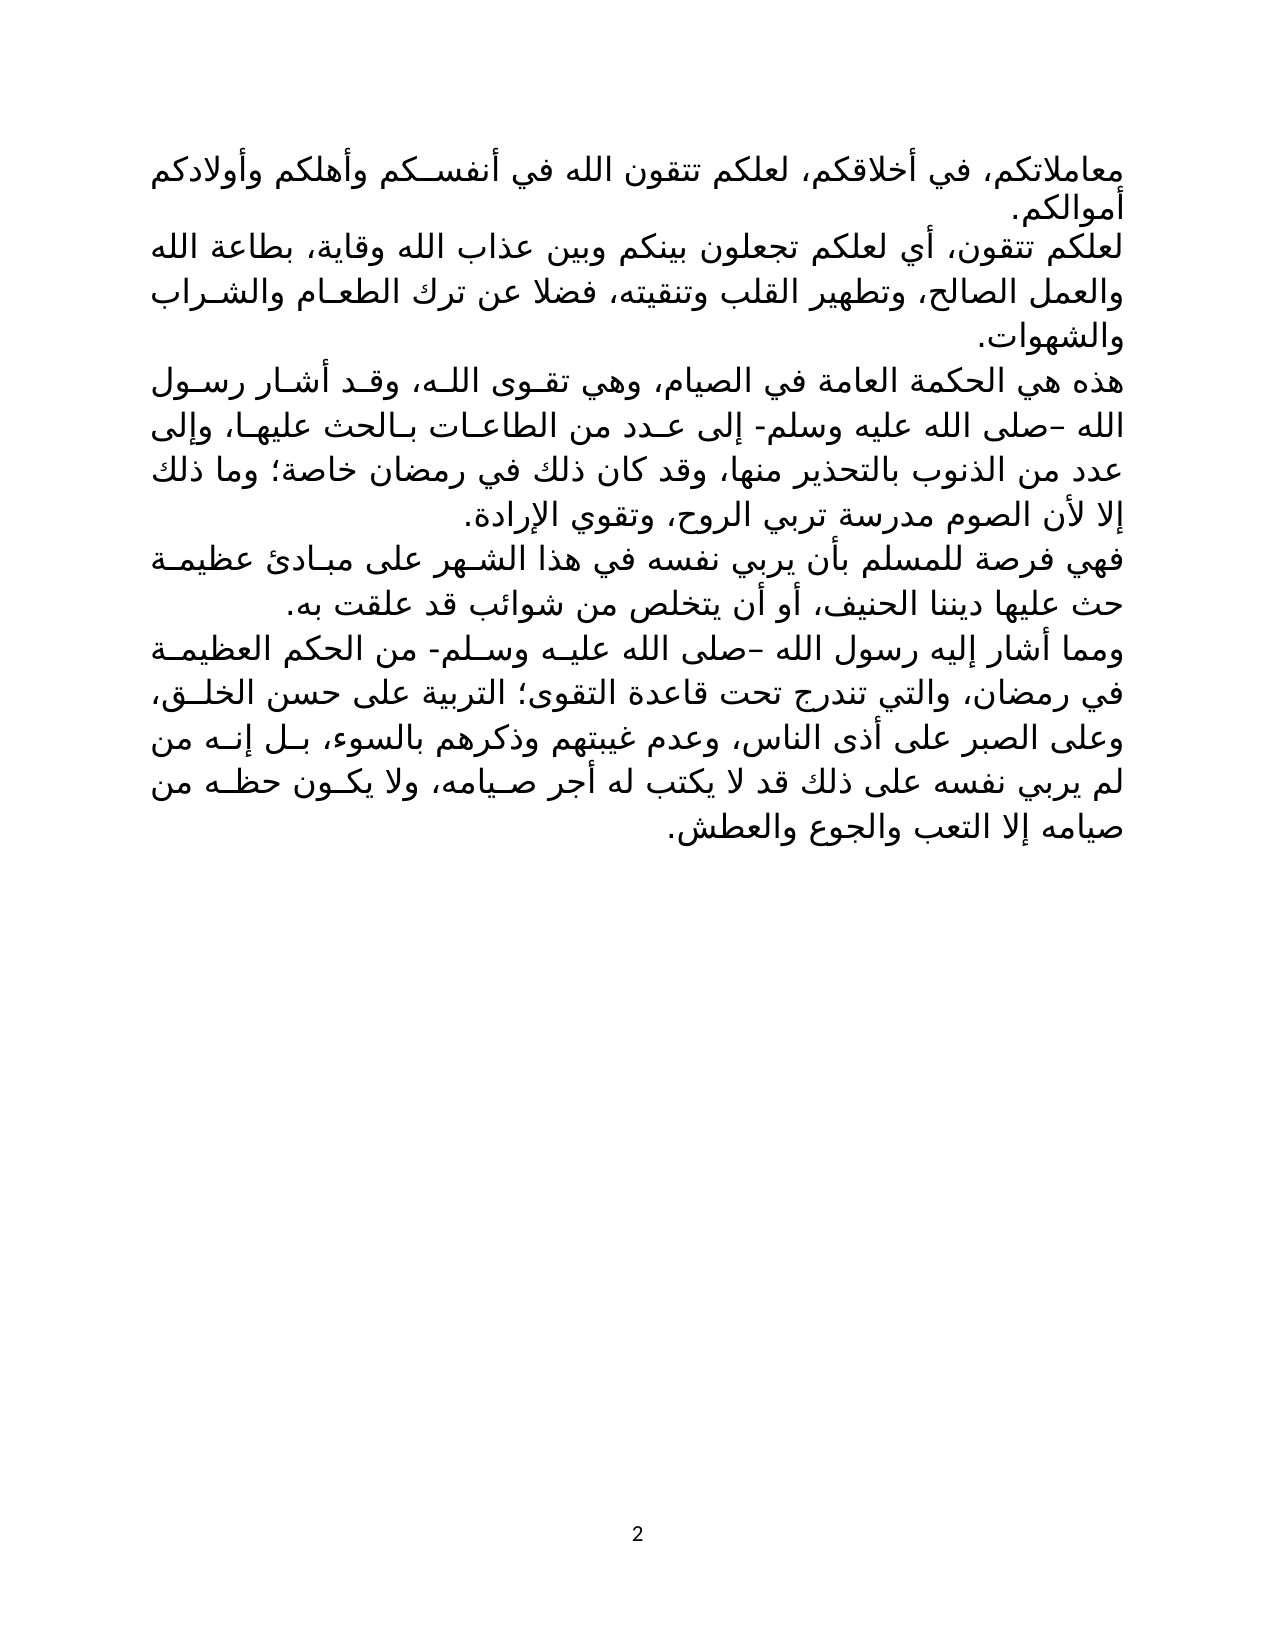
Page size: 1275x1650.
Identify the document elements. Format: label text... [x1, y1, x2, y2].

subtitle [150, 150, 1125, 228]
text ومما أشار إليه رسول الله –صلى الله عليه وسلم- من الحكم العظيمة في رمضان، والتي تندرج تحت قاعدة التقوى؛ التربية على حسن الخلق، وعلى الصبر على أذى الناس، وعدم غيبتهم وذكرهم بالسوء، بل إنه من لم يربي نفسه على ذلك قد لا يكتب له أجر صيامه، ولا يكون حظه من صيامه إلا التعب والجوع والعطش. [150, 629, 1125, 846]
text لعلكم تتقون، أي لعلكم تجعلون بينكم وبين عذاب الله وقاية، بطاعة الله والعمل الصالح، وتطهير القلب وتنقيته، فضلا عن ترك الطعام والشراب والشهوات. [150, 228, 1125, 356]
text فهي فرصة للمسلم بأن يربي نفسه في هذا الشهر على مبادئ عظيمة حث عليها ديننا الحنيف، أو أن يتخلص من شوائب قد علقت به. [150, 540, 1125, 623]
text هذه هي الحكمة العامة في الصيام، وهي تقوى الله، وقد أشار رسول الله –صلى الله عليه وسلم- إلى عدد من الطاعات بالحث عليها، وإلى عدد من الذنوب بالتحذير منها، وقد كان ذلك في رمضان خاصة؛ وما ذلك إلا لأن الصوم مدرسة تربي الروح، وتقوي الإرادة. [150, 361, 1125, 534]
